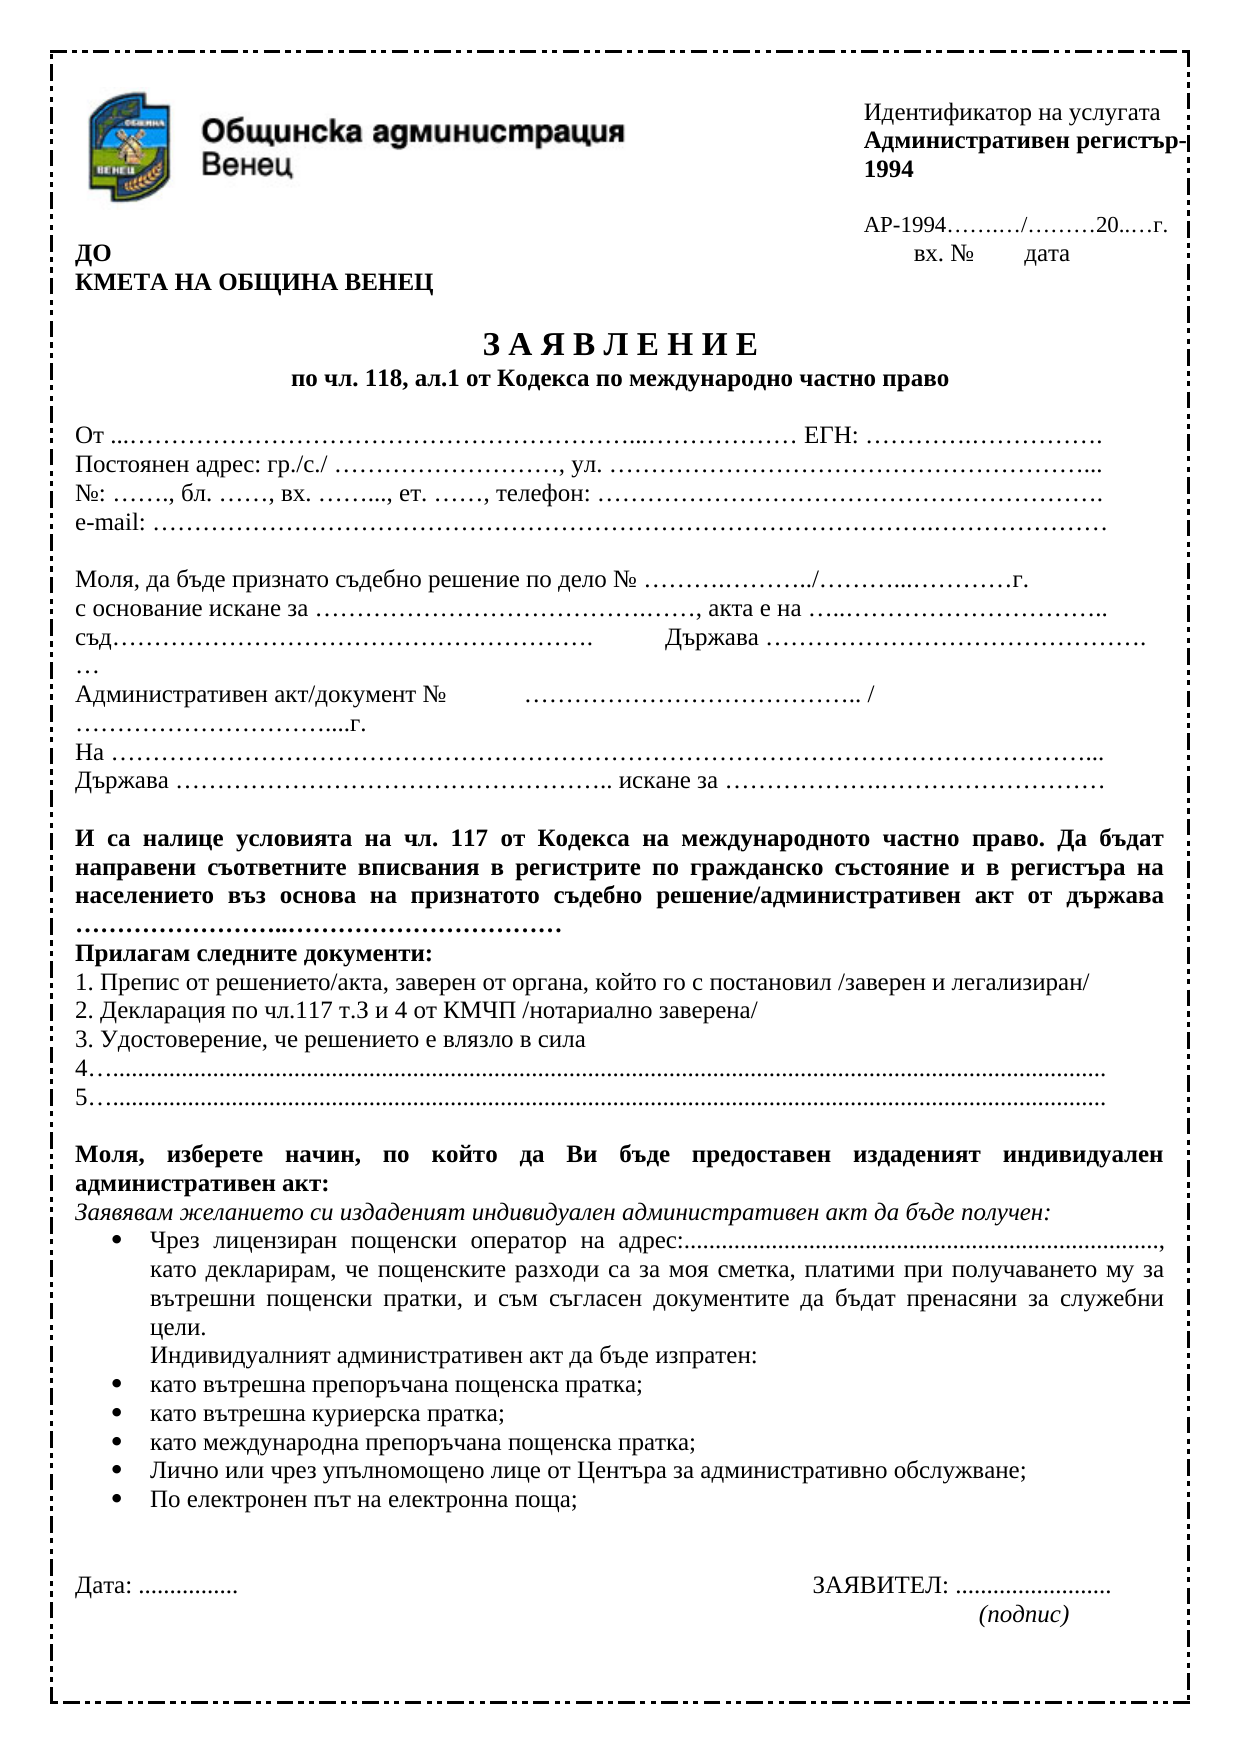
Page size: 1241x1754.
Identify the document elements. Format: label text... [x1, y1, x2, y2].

text И са налице условията на чл. 117 от Кодекса на международното частно право. Да бъдат направени съответните вписвания в регистрите по гражданско състояние и в регистъра на населението въз основа на признатото съдебно решение/административен акт от държава ……………………..…………………………… [75, 823, 1165, 938]
text съд…………………………………………………. Държава ……………………………………….… [75, 622, 1165, 679]
text 4…............................................................................................................................................................... [75, 1053, 1165, 1082]
list По електронен път на електронна поща; [112, 1484, 1165, 1513]
picture [75, 87, 633, 210]
text (подпис) [960, 1599, 1165, 1628]
text 3. Удостоверение, че решението е влязло в сила [75, 1024, 1165, 1053]
text 5…............................................................................................................................................................... [75, 1082, 1165, 1111]
text Прилагам следните документи: [75, 938, 1165, 967]
list като вътрешна препоръчана пощенска пратка; [112, 1369, 1165, 1398]
text Държава …………………………………………….. искане за ……………….……………………… [75, 766, 1165, 794]
list Лично или чрез упълномощено лице от Центъра за административно обслужване; [112, 1456, 1165, 1484]
text с основание искане за ………………………………….……, акта е на …..………………………….. [75, 593, 1165, 622]
text На ………………………………………………………………………………………………………... [75, 737, 1165, 766]
text Индивидуалният административен акт да бъде изпратен: [150, 1341, 1165, 1369]
text Дата: ................ ЗАЯВИТЕЛ: ......................... [75, 1571, 1165, 1599]
text №: ……., бл. ……, вх. ……..., ет. ……, телефон: ……………………………………………………. [75, 478, 1165, 507]
text Моля, да бъде признато съдебно решение по дело № ……….………../………...…………г. [75, 564, 1165, 593]
text Заявявам желанието си издаденият индивидуален административен акт да бъде получен: [75, 1197, 1165, 1226]
text 1. Препис от решението/акта, заверен от органа, който го с постановил /заверен и легализиран/ [75, 967, 1165, 996]
list като вътрешна куриерска пратка; [112, 1398, 1165, 1427]
text ДО [75, 238, 1165, 267]
list като международна препоръчана пощенска пратка; [112, 1427, 1165, 1456]
text 2. Декларация по чл.117 т.З и 4 от КМЧП /нотариално заверена/ [75, 996, 1165, 1024]
list Чрез лицензиран пощенски оператор на адрес:............................................................................, като декларирам, че пощенските разходи са за моя сметка, платими при получаването му за вътрешни пощенски пратки, и съм съгласен документите да бъдат пренасяни за служебни цели. [112, 1226, 1165, 1341]
text Постоянен адрес: гр./с./ ………………………, ул. …………………………………………………... [75, 449, 1165, 478]
text Моля, изберете начин, по който да Ви бъде предоставен издаденият индивидуален административен акт: [75, 1139, 1165, 1197]
text e-mail: ………………………………………………………………………………….………………… [75, 507, 1165, 536]
text Административен акт/документ № ………………………………….. / …………………………....г. [75, 679, 1165, 737]
text От ...……………………………………………………...……………… ЕГН: ………….……………. [75, 421, 1165, 449]
text КМЕТА НА ОБЩИНА ВЕНЕЦ [75, 267, 1165, 296]
text З А Я В Л Е Н И Е по чл. 118, ал.1 от Кодекса по международно частно право [75, 325, 1165, 392]
